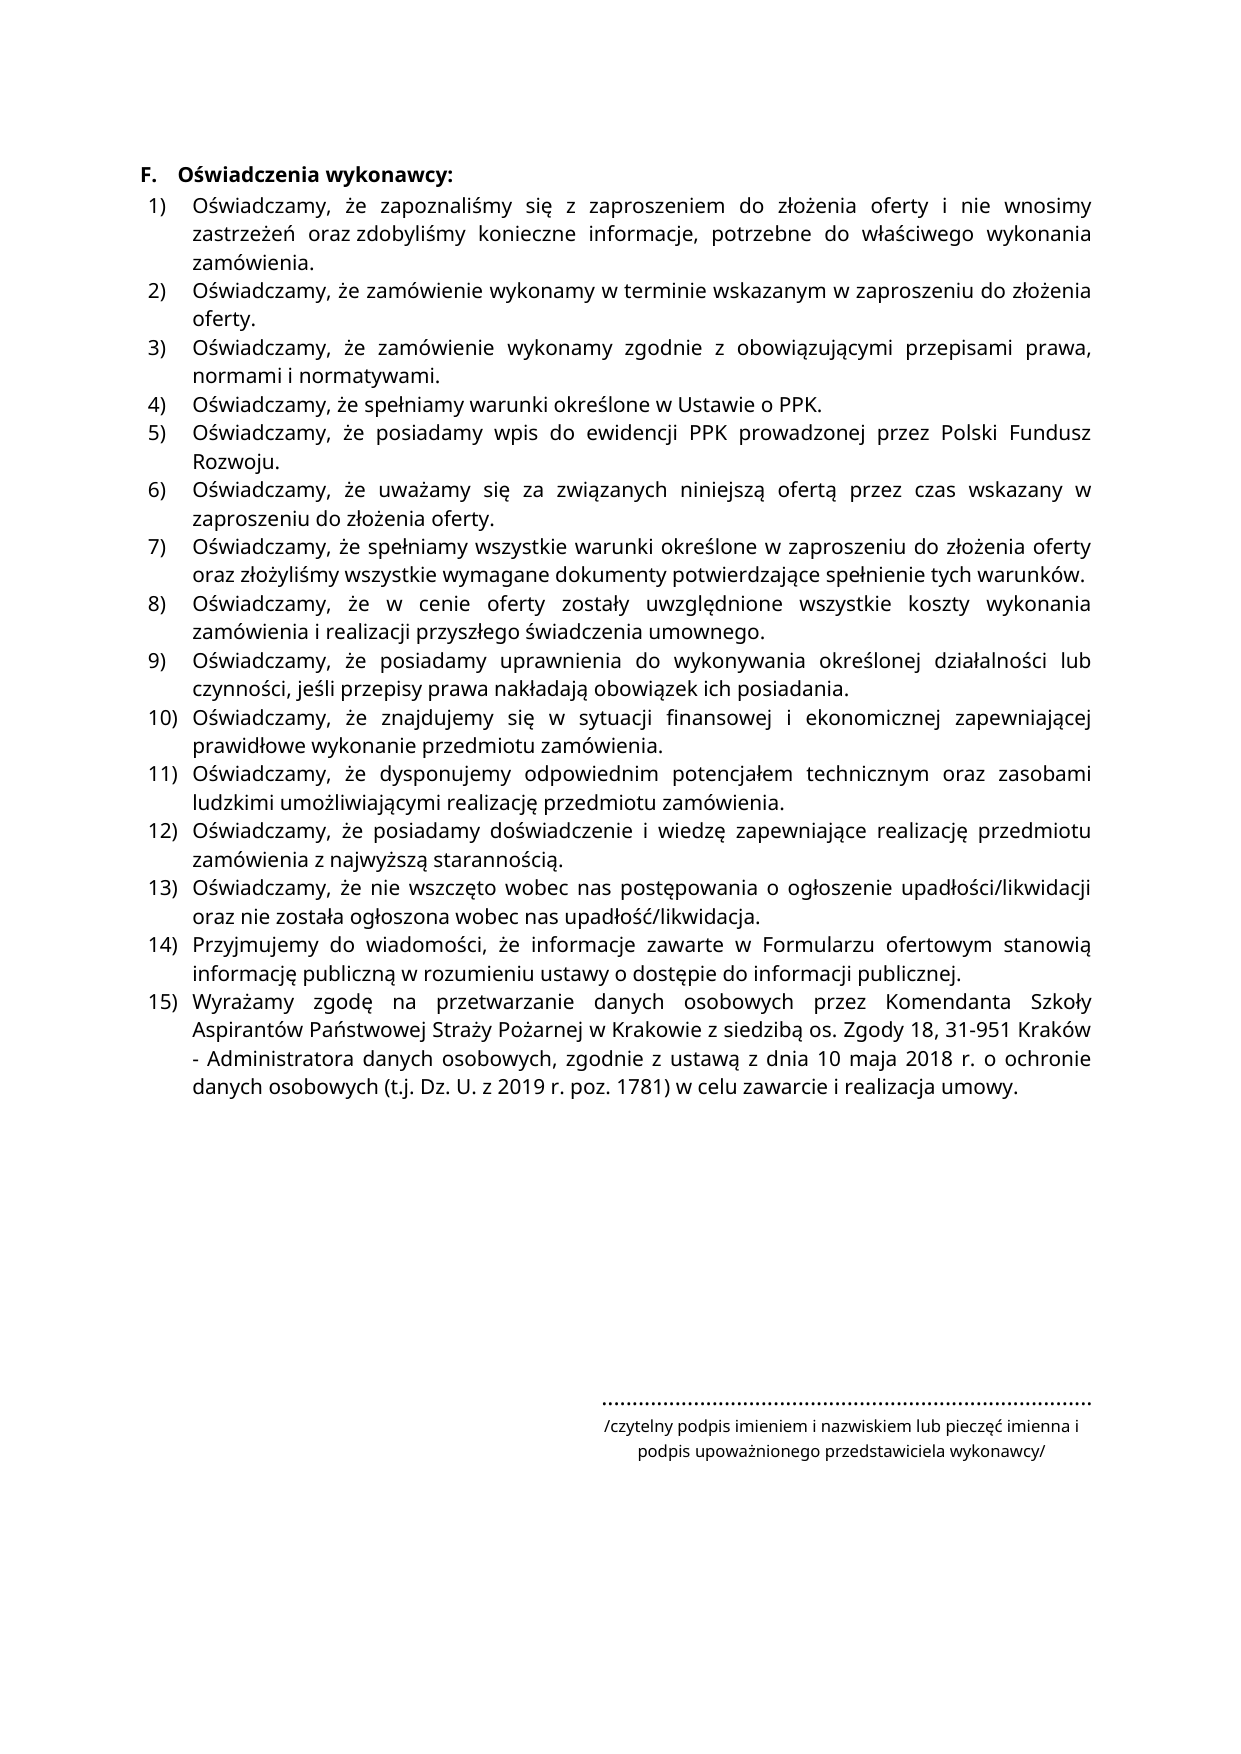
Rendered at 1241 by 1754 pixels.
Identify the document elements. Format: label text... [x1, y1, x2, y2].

list Oświadczamy, że dysponujemy odpowiednim potencjałem technicznym oraz zasobami ludzkimi umożliwiającymi realizację przedmiotu zamówienia. [148, 759, 1092, 816]
list Oświadczamy, że znajdujemy się w sytuacji finansowej i ekonomicznej zapewniającej prawidłowe wykonanie przedmiotu zamówienia. [148, 703, 1092, 759]
list Przyjmujemy do wiadomości, że informacje zawarte w Formularzu ofertowym stanowią informację publiczną w rozumieniu ustawy o dostępie do informacji publicznej. [148, 930, 1092, 987]
list Oświadczamy, że zamówienie wykonamy zgodnie z obowiązującymi przepisami prawa, normami i normatywami. [148, 333, 1092, 390]
list Oświadczamy, że posiadamy doświadczenie i wiedzę zapewniające realizację przedmiotu zamówienia z najwyższą starannością. [148, 816, 1092, 873]
list Oświadczamy, że zamówienie wykonamy w terminie wskazanym w zaproszeniu do złożenia oferty. [148, 276, 1092, 333]
list Oświadczamy, że spełniamy warunki określone w Ustawie o PPK. [148, 390, 1092, 418]
list Wyrażamy zgodę na przetwarzanie danych osobowych przez Komendanta Szkoły Aspirantów Państwowej Straży Pożarnej w Krakowie z siedzibą os. Zgody 18, 31-951 Kraków - Administratora danych osobowych, zgodnie z ustawą z dnia 10 maja 2018 r. o ochronie danych osobowych (t.j. Dz. U. z 2019 r. poz. 1781) w celu zawarcie i realizacja umowy. [148, 987, 1092, 1101]
list Oświadczenia wykonawcy: [140, 160, 1092, 189]
text /czytelny podpis imieniem i nazwiskiem lub pieczęć imienna i podpis upoważnionego przedstawiciela wykonawcy/ [591, 1415, 1092, 1462]
list Oświadczamy, że spełniamy wszystkie warunki określone w zaproszeniu do złożenia oferty oraz złożyliśmy wszystkie wymagane dokumenty potwierdzające spełnienie tych warunków. [148, 532, 1092, 589]
text ................................................................................ [148, 1381, 1092, 1413]
list Oświadczamy, że uważamy się za związanych niniejszą ofertą przez czas wskazany w zaproszeniu do złożenia oferty. [148, 475, 1092, 532]
list Oświadczamy, że w cenie oferty zostały uwzględnione wszystkie koszty wykonania zamówienia i realizacji przyszłego świadczenia umownego. [148, 589, 1092, 646]
list Oświadczamy, że nie wszczęto wobec nas postępowania o ogłoszenie upadłości/likwidacji oraz nie została ogłoszona wobec nas upadłość/likwidacja. [148, 873, 1092, 930]
list Oświadczamy, że posiadamy wpis do ewidencji PPK prowadzonej przez Polski Fundusz Rozwoju. [148, 418, 1092, 475]
list Oświadczamy, że posiadamy uprawnienia do wykonywania określonej działalności lub czynności, jeśli przepisy prawa nakładają obowiązek ich posiadania. [148, 646, 1092, 703]
list Oświadczamy, że zapoznaliśmy się z zaproszeniem do złożenia oferty i nie wnosimy zastrzeżeń oraz zdobyliśmy konieczne informacje, potrzebne do właściwego wykonania zamówienia. [148, 191, 1092, 276]
